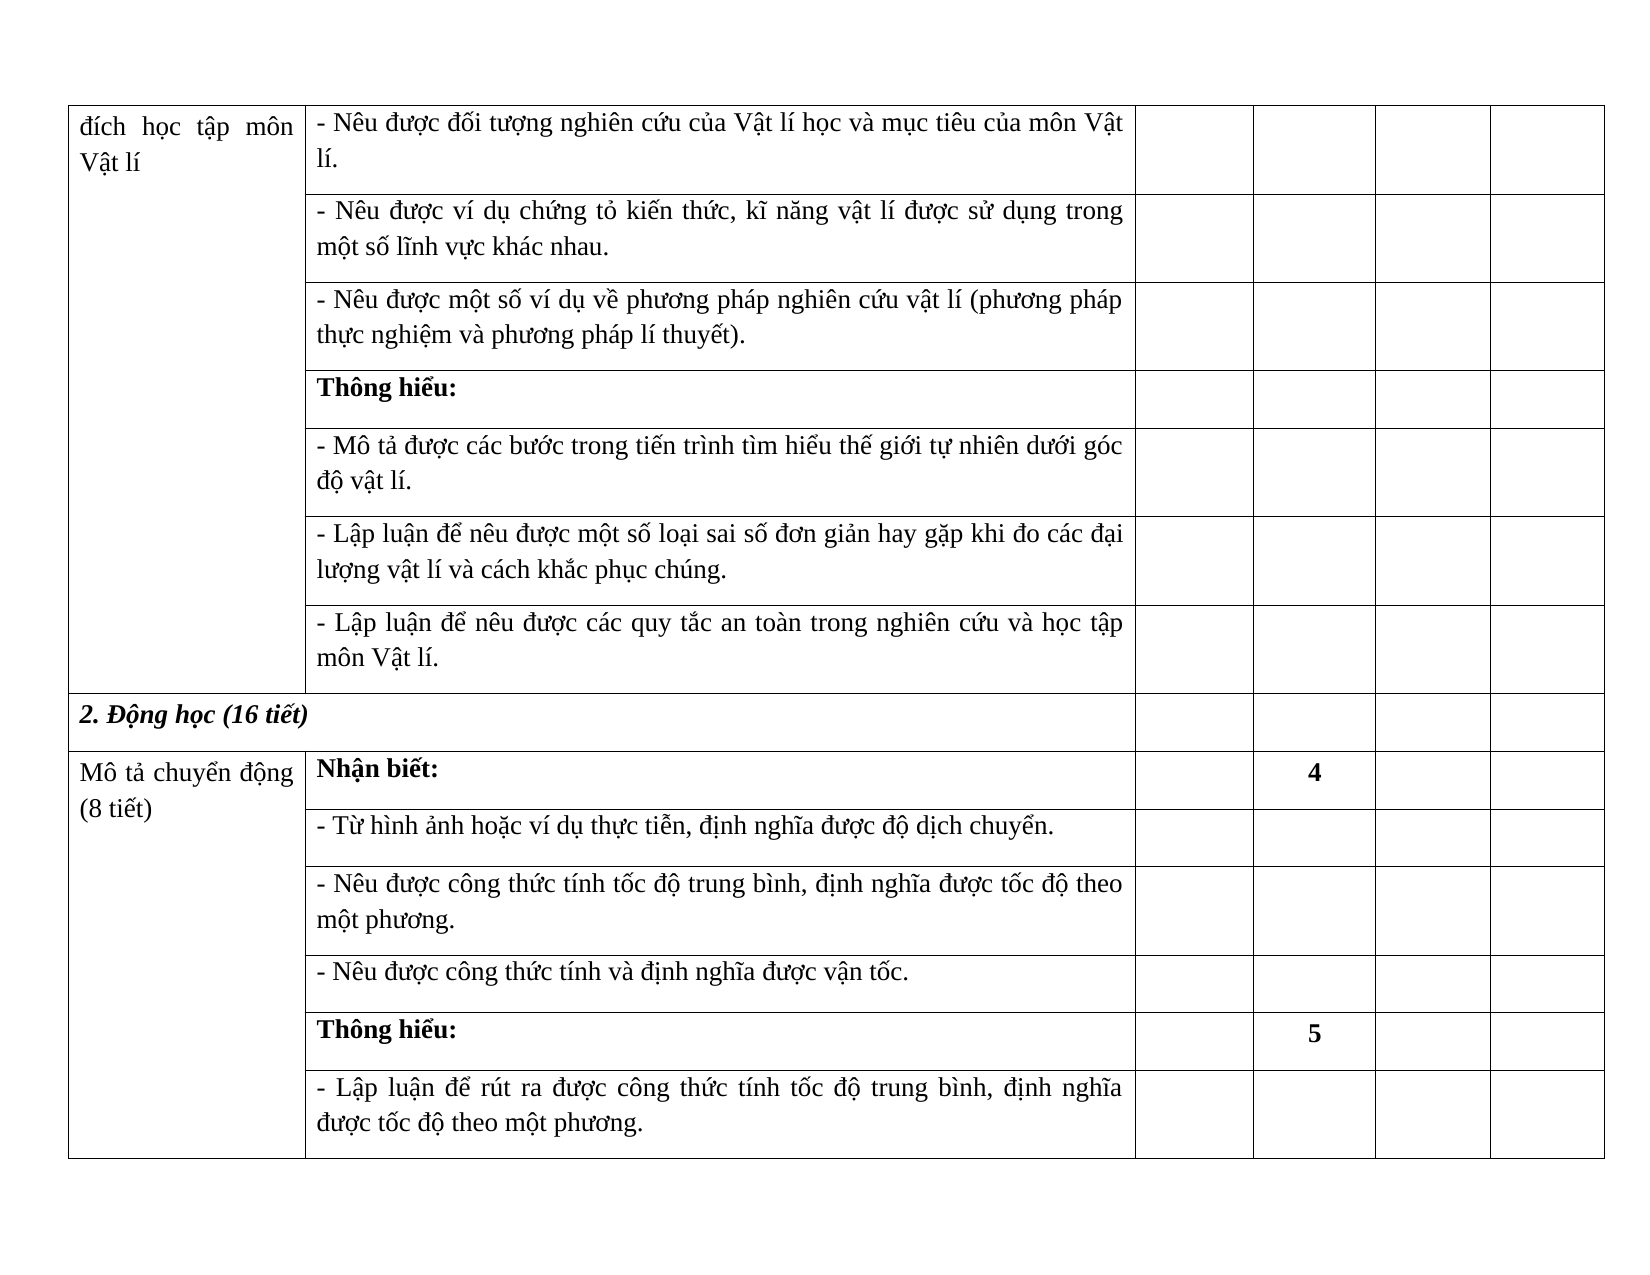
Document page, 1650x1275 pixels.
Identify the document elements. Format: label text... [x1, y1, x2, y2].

table_cell [1136, 1013, 1253, 1070]
table_cell [1136, 195, 1253, 282]
table_cell [1491, 867, 1604, 954]
table_cell [1491, 429, 1604, 516]
table_cell - Mô tả được các bước trong tiến trình tìm hiểu thế giới tự nhiên dưới góc độ vật lí. [306, 429, 1135, 516]
table_cell - Nêu được công thức tính và định nghĩa được vận tốc. [306, 956, 1135, 1012]
table_cell [1376, 1071, 1490, 1158]
table_cell [1136, 429, 1253, 516]
table_cell - Lập luận để nêu được một số loại sai số đơn giản hay gặp khi đo các đại lượng vật lí và cách khắc phục chúng. [306, 517, 1135, 605]
table_cell [1491, 517, 1604, 605]
table_cell [1136, 956, 1253, 1012]
table_cell [1254, 810, 1375, 866]
table_cell [1376, 195, 1490, 282]
table_cell [1376, 517, 1490, 605]
table_cell [1136, 694, 1253, 751]
table_cell - Lập luận để nêu được các quy tắc an toàn trong nghiên cứu và học tập môn Vật lí. [306, 606, 1135, 693]
table_cell [1491, 606, 1604, 693]
table_cell 5 [1254, 1013, 1375, 1070]
table_cell [1491, 1013, 1604, 1070]
table_cell [1254, 956, 1375, 1012]
table_cell [1136, 1071, 1253, 1158]
table_cell [1491, 106, 1604, 193]
table_cell [1376, 371, 1490, 428]
table_cell [1254, 371, 1375, 428]
table_cell [1376, 1013, 1490, 1070]
table_cell [1376, 429, 1490, 516]
table_cell - Nêu được đối tượng nghiên cứu của Vật lí học và mục tiêu của môn Vật lí. [306, 106, 1135, 193]
table_cell [1136, 810, 1253, 866]
table_cell [1254, 195, 1375, 282]
table_cell [1491, 694, 1604, 751]
table_cell [1491, 1071, 1604, 1158]
table_cell [1136, 371, 1253, 428]
table_cell - Nêu được ví dụ chứng tỏ kiến thức, kĩ năng vật lí được sử dụng trong một số lĩnh vực khác nhau. [306, 195, 1135, 282]
table_cell [1376, 752, 1490, 808]
table_cell - Nêu được công thức tính tốc độ trung bình, định nghĩa được tốc độ theo một phương. [306, 867, 1135, 954]
table_cell Thông hiểu: [306, 371, 1135, 428]
table_cell [1376, 694, 1490, 751]
table_cell [1376, 867, 1490, 954]
table_cell [1136, 606, 1253, 693]
table_cell [1254, 694, 1375, 751]
table_cell [1491, 195, 1604, 282]
table_cell [1376, 606, 1490, 693]
table_cell [1376, 956, 1490, 1012]
table_cell - Từ hình ảnh hoặc ví dụ thực tiễn, định nghĩa được độ dịch chuyển. [306, 810, 1135, 866]
table_cell [1491, 752, 1604, 808]
table_cell [1254, 1071, 1375, 1158]
table_cell [1491, 283, 1604, 370]
table_cell 4 [1254, 752, 1375, 808]
table_cell [1254, 867, 1375, 954]
table_cell Nhận biết: [306, 752, 1135, 808]
table_cell [1136, 106, 1253, 193]
table_cell [1254, 429, 1375, 516]
table_cell [1136, 283, 1253, 370]
table_cell - Lập luận để rút ra được công thức tính tốc độ trung bình, định nghĩa được tốc độ theo một phương. [306, 1071, 1135, 1158]
table_cell - Nêu được một số ví dụ về phương pháp nghiên cứu vật lí (phương pháp thực nghiệm và phương pháp lí thuyết). [306, 283, 1135, 370]
table_cell [1491, 371, 1604, 428]
table_cell [1376, 283, 1490, 370]
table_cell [69, 106, 305, 693]
table_cell [1491, 956, 1604, 1012]
table_cell 2. Động học (16 tiết) [69, 694, 1135, 751]
table_cell [1376, 810, 1490, 866]
table_cell [1491, 810, 1604, 866]
table_cell [1254, 283, 1375, 370]
table_cell [1254, 106, 1375, 193]
table_cell [1376, 106, 1490, 193]
table_cell [1136, 867, 1253, 954]
table_cell Thông hiểu: [306, 1013, 1135, 1070]
table_cell Mô tả chuyển động (8 tiết) [69, 752, 305, 1158]
table_cell [1254, 517, 1375, 605]
table_cell [1136, 517, 1253, 605]
table_cell [1254, 606, 1375, 693]
table_cell [1136, 752, 1253, 808]
